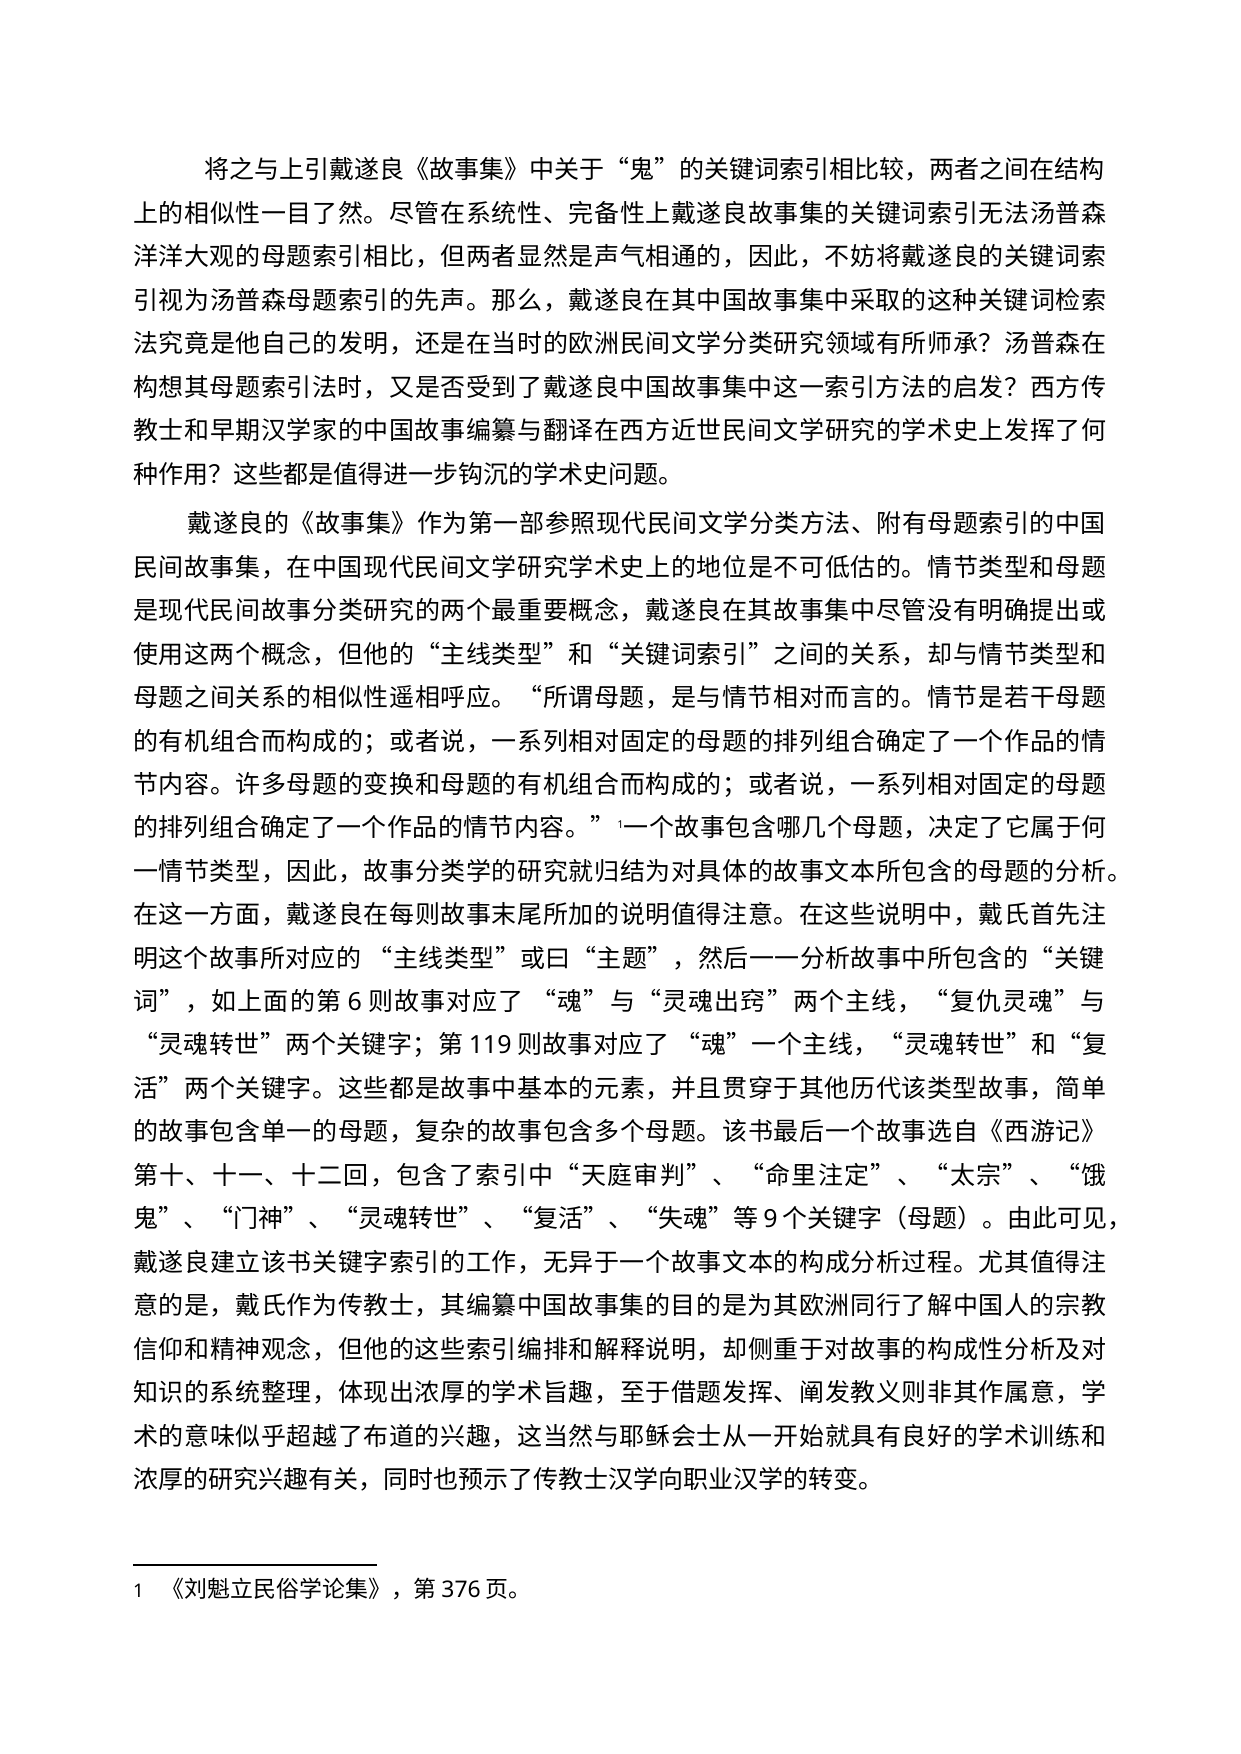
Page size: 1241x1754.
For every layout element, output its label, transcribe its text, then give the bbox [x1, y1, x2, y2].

text 将之与上引戴遂良《故事集》中关于“鬼”的关键词索引相比较，两者之间在结构上的相似性一目了然。尽管在系统性、完备性上戴遂良故事集的关键词索引无法汤普森洋洋大观的母题索引相比，但两者显然是声气相通的，因此，不妨将戴遂良的关键词索引视为汤普森母题索引的先声。那么，戴遂良在其中国故事集中采取的这种关键词检索法究竟是他自己的发明，还是在当时的欧洲民间文学分类研究领域有所师承？汤普森在构想其母题索引法时，又是否受到了戴遂良中国故事集中这一索引方法的启发？西方传教士和早期汉学家的中国故事编纂与翻译在西方近世民间文学研究的学术史上发挥了何种作用？这些都是值得进一步钩沉的学术史问题。 [127, 150, 1114, 497]
text 戴遂良的《故事集》作为第一部参照现代民间文学分类方法、附有母题索引的中国民间故事集，在中国现代民间文学研究学术史上的地位是不可低估的。情节类型和母题是现代民间故事分类研究的两个最重要概念，戴遂良在其故事集中尽管没有明确提出或使用这两个概念，但他的“主线类型”和“关键词索引”之间的关系，却与情节类型和母题之间关系的相似性遥相呼应。“所谓母题，是与情节相对而言的。情节是若干母题的有机组合而构成的；或者说，一系列相对固定的母题的排列组合确定了一个作品的情节内容。许多母题的变换和母题的有机组合而构成的；或者说，一系列相对固定的母题的排列组合确定了一个作品的情节内容。”一个故事包含哪几个母题，决定了它属于何一情节类型，因此，故事分类学的研究就归结为对具体的故事文本所包含的母题的分析。在这一方面，戴遂良在每则故事末尾所加的说明值得注意。在这些说明中，戴氏首先注明这个故事所对应的 “主线类型”或曰“主题”，然后一一分析故事中所包含的“关键词”，如上面的第6则故事对应了 “魂”与“灵魂出窍”两个主线，“复仇灵魂”与“灵魂转世”两个关键字；第119则故事对应了 “魂”一个主线，“灵魂转世”和“复活”两个关键字。这些都是故事中基本的元素，并且贯穿于其他历代该类型故事，简单的故事包含单一的母题，复杂的故事包含多个母题。该书最后一个故事选自《西游记》第十、十一、十二回，包含了索引中“天庭审判”、“命里注定”、“太宗”、“饿鬼”、“门神”、“灵魂转世”、“复活”、“失魂”等9个关键字（母题）。由此可见，戴遂良建立该书关键字索引的工作，无异于一个故事文本的构成分析过程。尤其值得注意的是，戴氏作为传教士，其编纂中国故事集的目的是为其欧洲同行了解中国人的宗教信仰和精神观念，但他的这些索引编排和解释说明，却侧重于对故事的构成性分析及对知识的系统整理，体现出浓厚的学术旨趣，至于借题发挥、阐发教义则非其作属意，学术的意味似乎超越了布道的兴趣，这当然与耶稣会士从一开始就具有良好的学术训练和浓厚的研究兴趣有关，同时也预示了传教士汉学向职业汉学的转变。 [127, 504, 1114, 1502]
